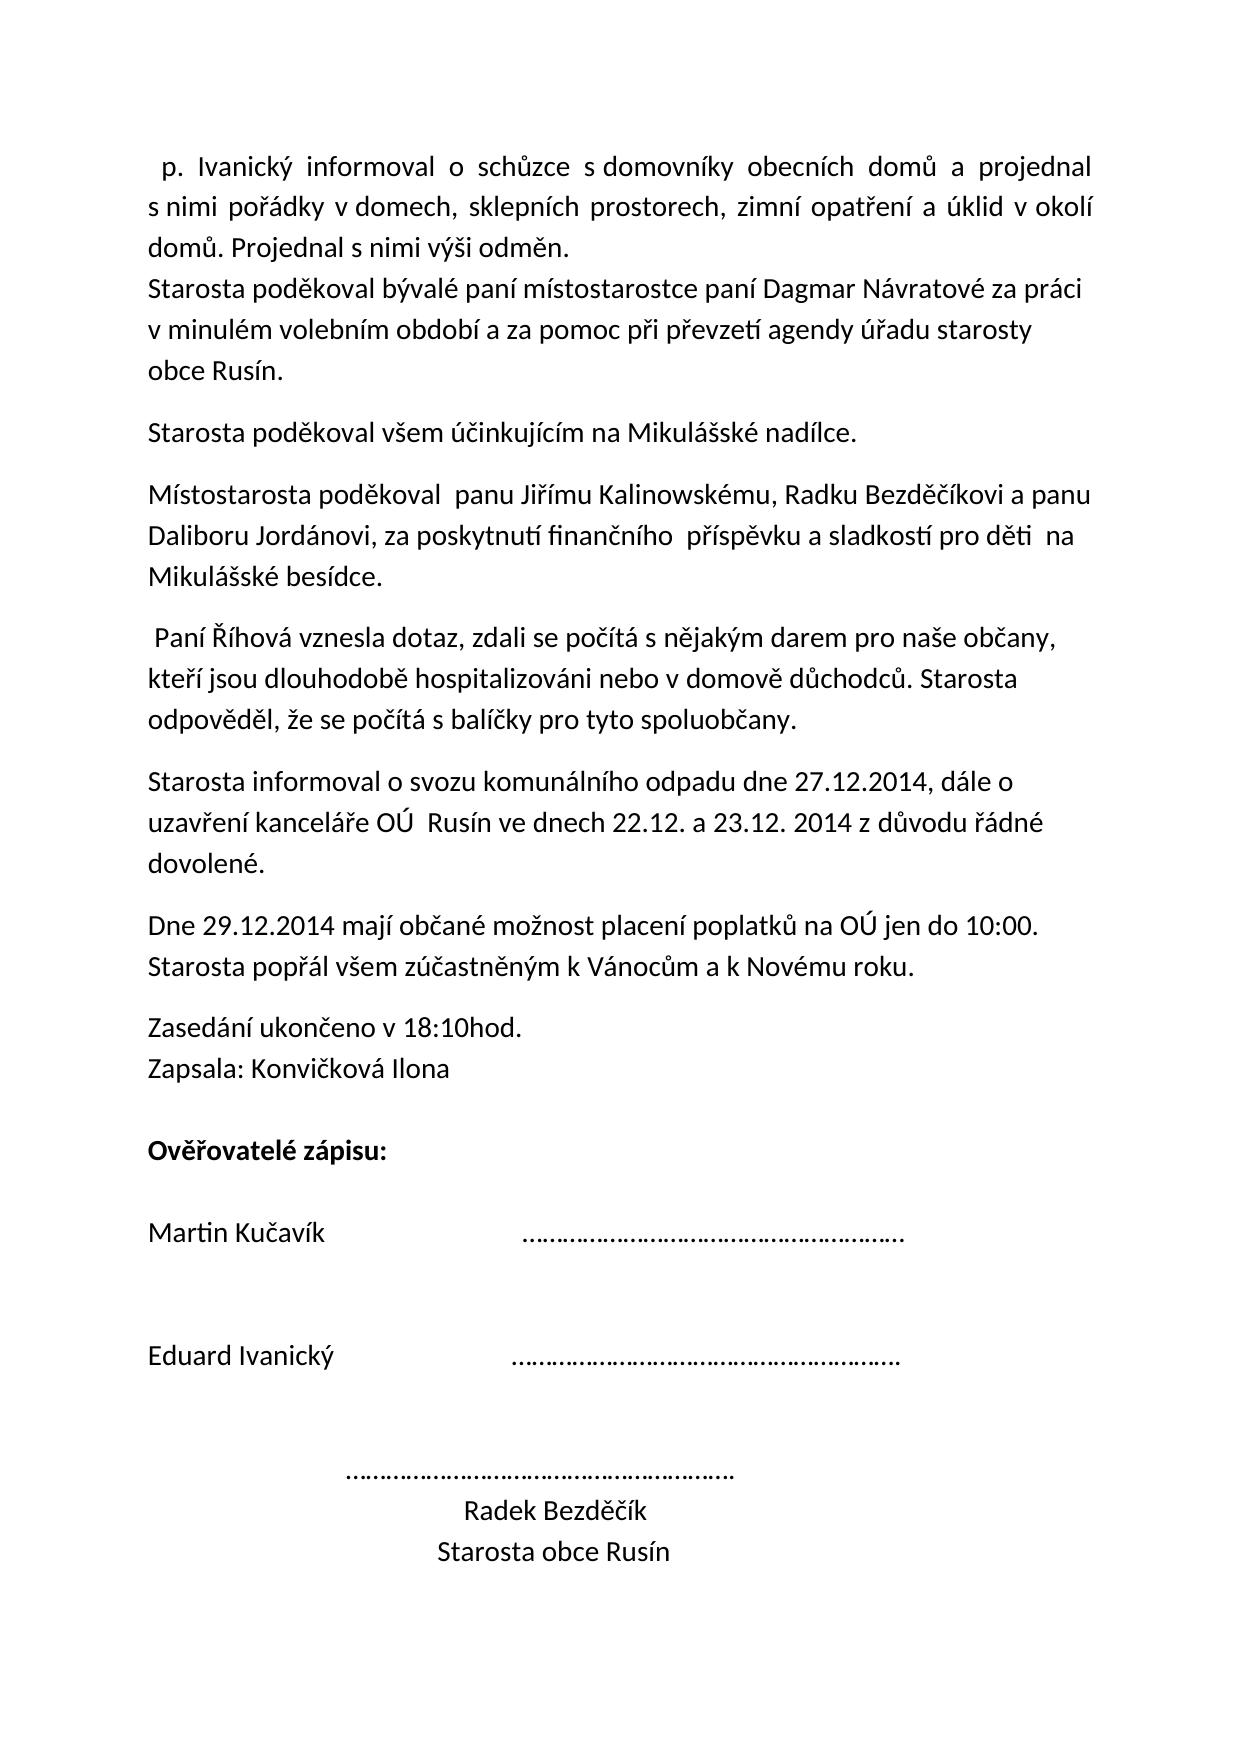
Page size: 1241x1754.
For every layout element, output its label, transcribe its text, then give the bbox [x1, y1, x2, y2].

text Starosta poděkoval všem účinkujícím na Mikulášské nadílce. [148, 414, 1093, 450]
text Zasedání ukončeno v 18:10hod. [148, 1009, 1093, 1045]
text Eduard Ivanický …………………………………………………. [148, 1337, 1093, 1373]
text Místostarosta poděkoval panu Jiřímu Kalinowskému, Radku Bezděčíkovi a panu Daliboru Jordánovi, za poskytnutí finančního příspěvku a sladkostí pro děti na Mikulášské besídce. [148, 476, 1093, 593]
text Zapsala: Konvičková Ilona [148, 1050, 1093, 1086]
text Starosta obce Rusín [148, 1533, 1093, 1568]
text Starosta informoval o svozu komunálního odpadu dne 27.12.2014, dále o uzavření kanceláře OÚ Rusín ve dnech 22.12. a 23.12. 2014 z důvodu řádné dovolené. [148, 763, 1093, 881]
text Starosta poděkoval bývalé paní místostarostce paní Dagmar Návratové za práci v minulém volebním období a za pomoc při převzetí agendy úřadu starosty obce Rusín. [148, 270, 1093, 388]
text Radek Bezděčík [148, 1492, 1093, 1528]
text Martin Kučavík ………………………………………………… [148, 1214, 1093, 1250]
text …………………………………………………. [148, 1451, 1093, 1487]
text Ověřovatelé zápisu: [148, 1132, 1093, 1168]
text p. Ivanický informoval o schůzce s domovníky obecních domů a projednal s nimi pořádky v domech, sklepních prostorech, zimní opatření a úklid v okolí domů. Projednal s nimi výši odměn. [148, 148, 1093, 265]
text Dne 29.12.2014 mají občané možnost placení poplatků na OÚ jen do 10:00. [148, 907, 1093, 942]
text Paní Říhová vznesla dotaz, zdali se počítá s nějakým darem pro naše občany, kteří jsou dlouhodobě hospitalizováni nebo v domově důchodců. Starosta odpověděl, že se počítá s balíčky pro tyto spoluobčany. [148, 619, 1093, 737]
text Starosta popřál všem zúčastněným k Vánocům a k Novému roku. [148, 948, 1093, 983]
